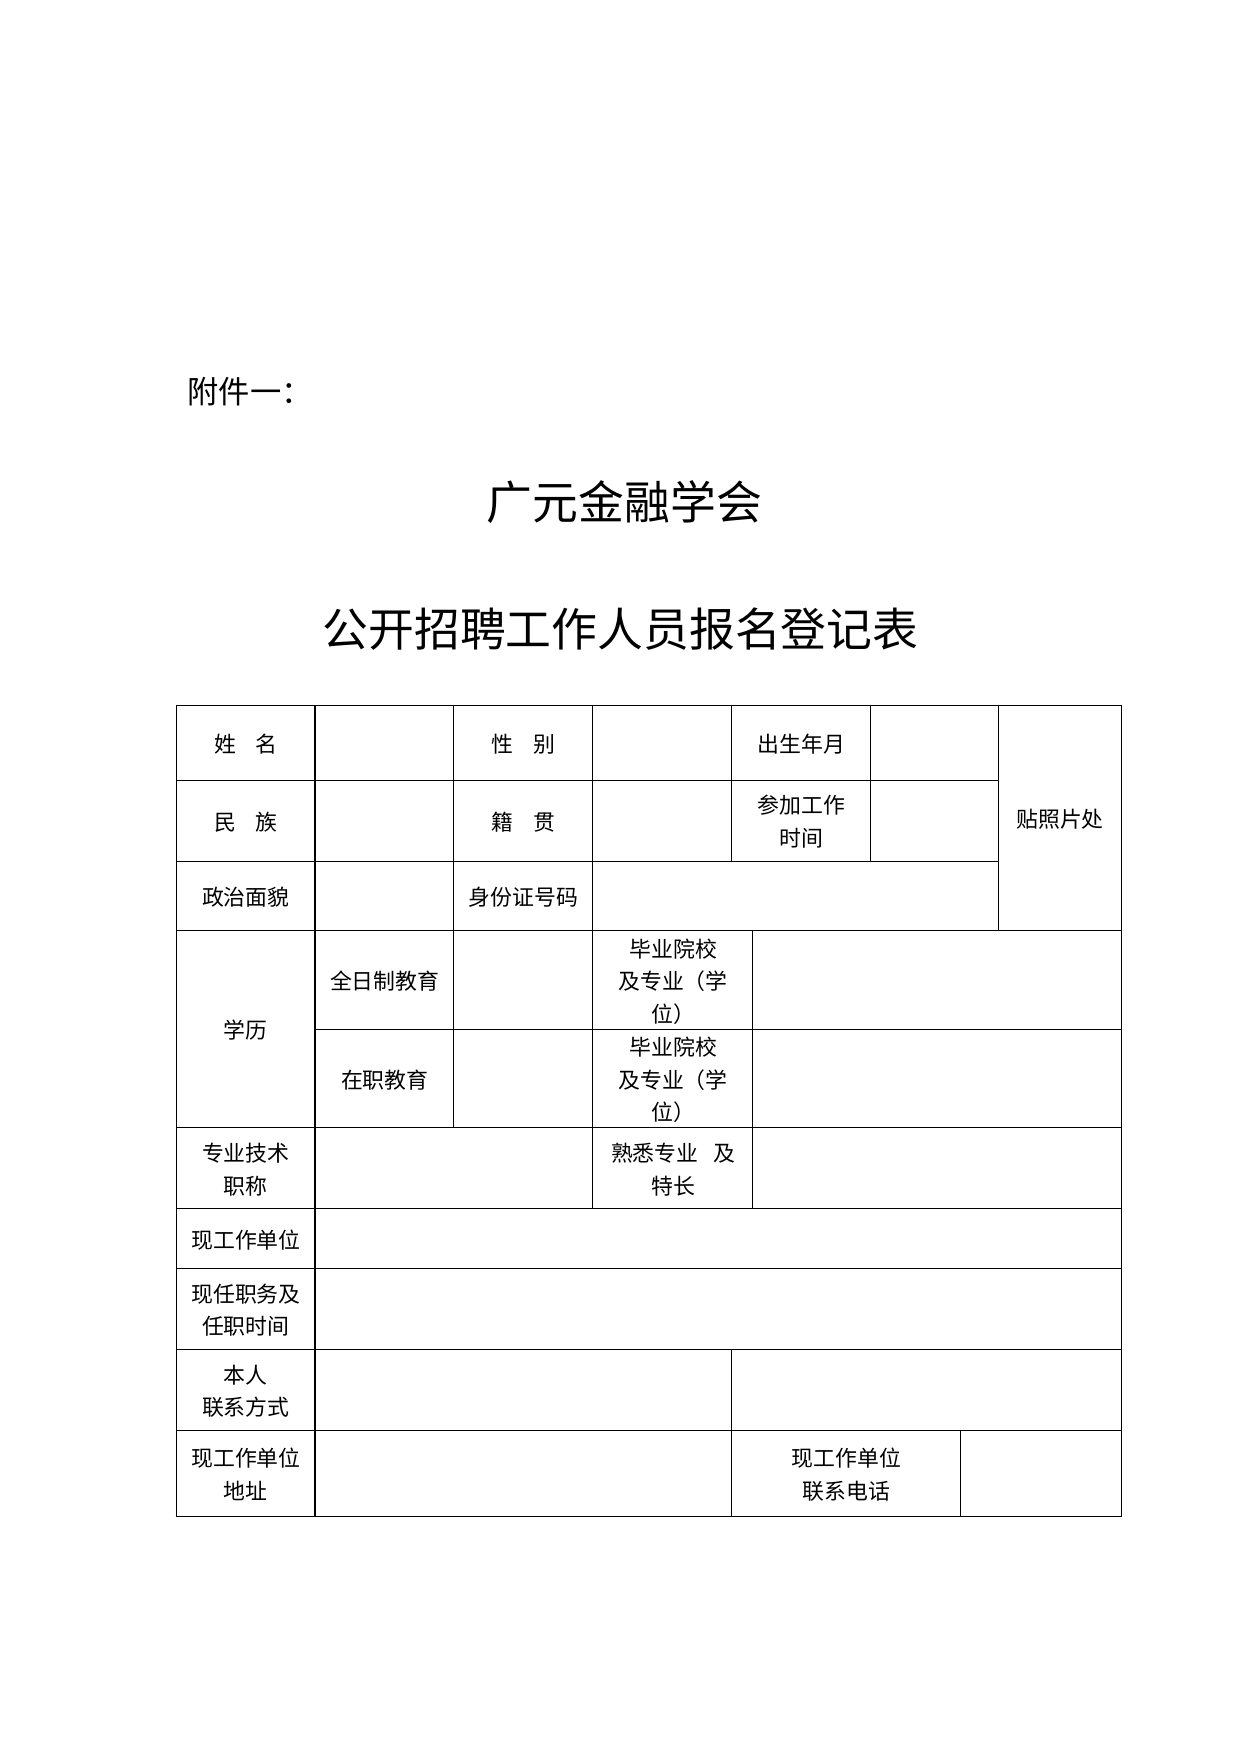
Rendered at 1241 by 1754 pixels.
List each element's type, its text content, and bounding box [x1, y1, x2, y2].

table_cell 现工作单位地址 [177, 1431, 314, 1516]
table_cell [753, 1030, 1121, 1127]
table_cell 政治面貌 [177, 862, 314, 930]
text 公开招聘工作人员报名登记表 [187, 578, 1053, 675]
table_cell [454, 1030, 592, 1127]
table_cell [961, 1431, 1121, 1516]
table_cell [871, 781, 998, 861]
table_cell [753, 1128, 1121, 1208]
table_cell 毕业院校 及专业（学位） [593, 1030, 752, 1127]
table_cell [316, 1431, 731, 1516]
table_cell 现工作单位 [177, 1209, 314, 1268]
table_cell 现任职务及任职时间 [177, 1269, 314, 1349]
table_cell 籍 贯 [454, 781, 592, 861]
table_cell 参加工作 时间 [732, 781, 870, 861]
table_cell [593, 781, 731, 861]
table_cell 全日制教育 [316, 931, 453, 1029]
table_header 出生年月 [732, 706, 870, 779]
table_cell 专业技术 职称 [177, 1128, 314, 1208]
table_cell [316, 862, 453, 930]
text 广元金融学会 [187, 451, 1053, 549]
table_header [593, 706, 731, 779]
table_cell [732, 1350, 1121, 1430]
table_cell [316, 1209, 1121, 1268]
table_cell 身份证号码 [454, 862, 592, 930]
table_header [316, 706, 453, 779]
table_header 贴照片处 [999, 706, 1121, 930]
table_header 性 别 [454, 706, 592, 779]
table_cell 毕业院校 及专业（学位） [593, 931, 752, 1029]
table_cell 熟悉专业 及特长 [593, 1128, 752, 1208]
text 附件一： [187, 357, 1053, 422]
table_header [871, 706, 998, 779]
table_cell 本人 联系方式 [177, 1350, 314, 1430]
table_cell [316, 781, 453, 861]
table_cell 现工作单位 联系电话 [732, 1431, 960, 1516]
table_cell [316, 1128, 592, 1208]
table_header 姓 名 [177, 706, 314, 779]
table_cell [593, 862, 998, 930]
table_cell [316, 1350, 731, 1430]
table_cell [753, 931, 1121, 1029]
table_cell 在职教育 [316, 1030, 453, 1127]
table_cell [454, 931, 592, 1029]
table_cell [316, 1269, 1121, 1349]
table_cell 学历 [177, 931, 314, 1127]
table_cell 民 族 [177, 781, 314, 861]
